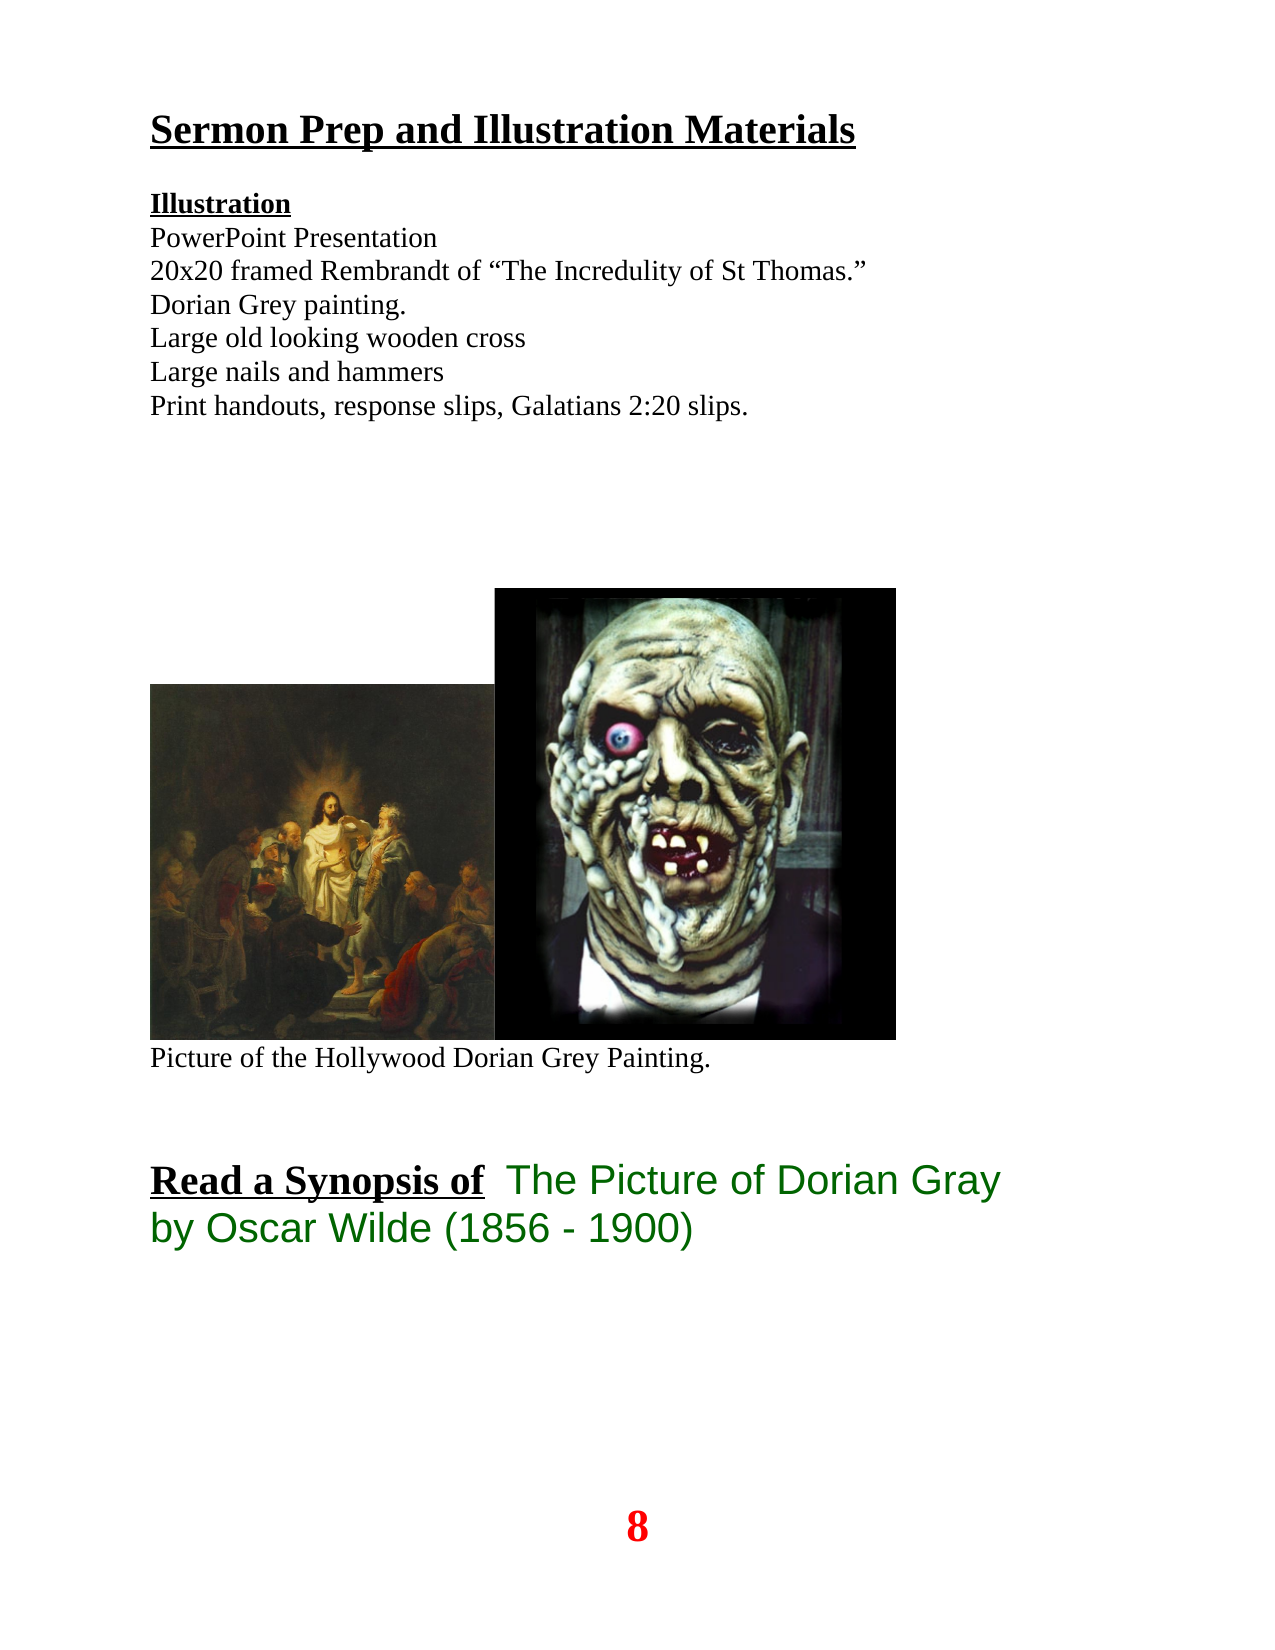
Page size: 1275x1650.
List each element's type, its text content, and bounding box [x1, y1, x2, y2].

text Read a Synopsis of The Picture of Dorian Gray by Oscar Wilde (1856 - 1900) [150, 1155, 1125, 1251]
text Dorian Grey painting. [150, 287, 1125, 321]
text Sermon Prep and Illustration Materials [150, 105, 1125, 153]
text Large old looking wooden cross [150, 321, 1125, 354]
text Picture of the Hollywood Dorian Grey Painting. [150, 1040, 1125, 1073]
text Print handouts, response slips, Galatians 2:20 slips. [150, 388, 1125, 421]
picture [150, 588, 896, 1040]
subtitle Illustration [150, 186, 1125, 220]
text Large nails and hammers [150, 354, 1125, 388]
text 20x20 framed Rembrandt of “The Incredulity of St Thomas.” [150, 253, 1125, 287]
text PowerPoint Presentation [150, 220, 1125, 253]
